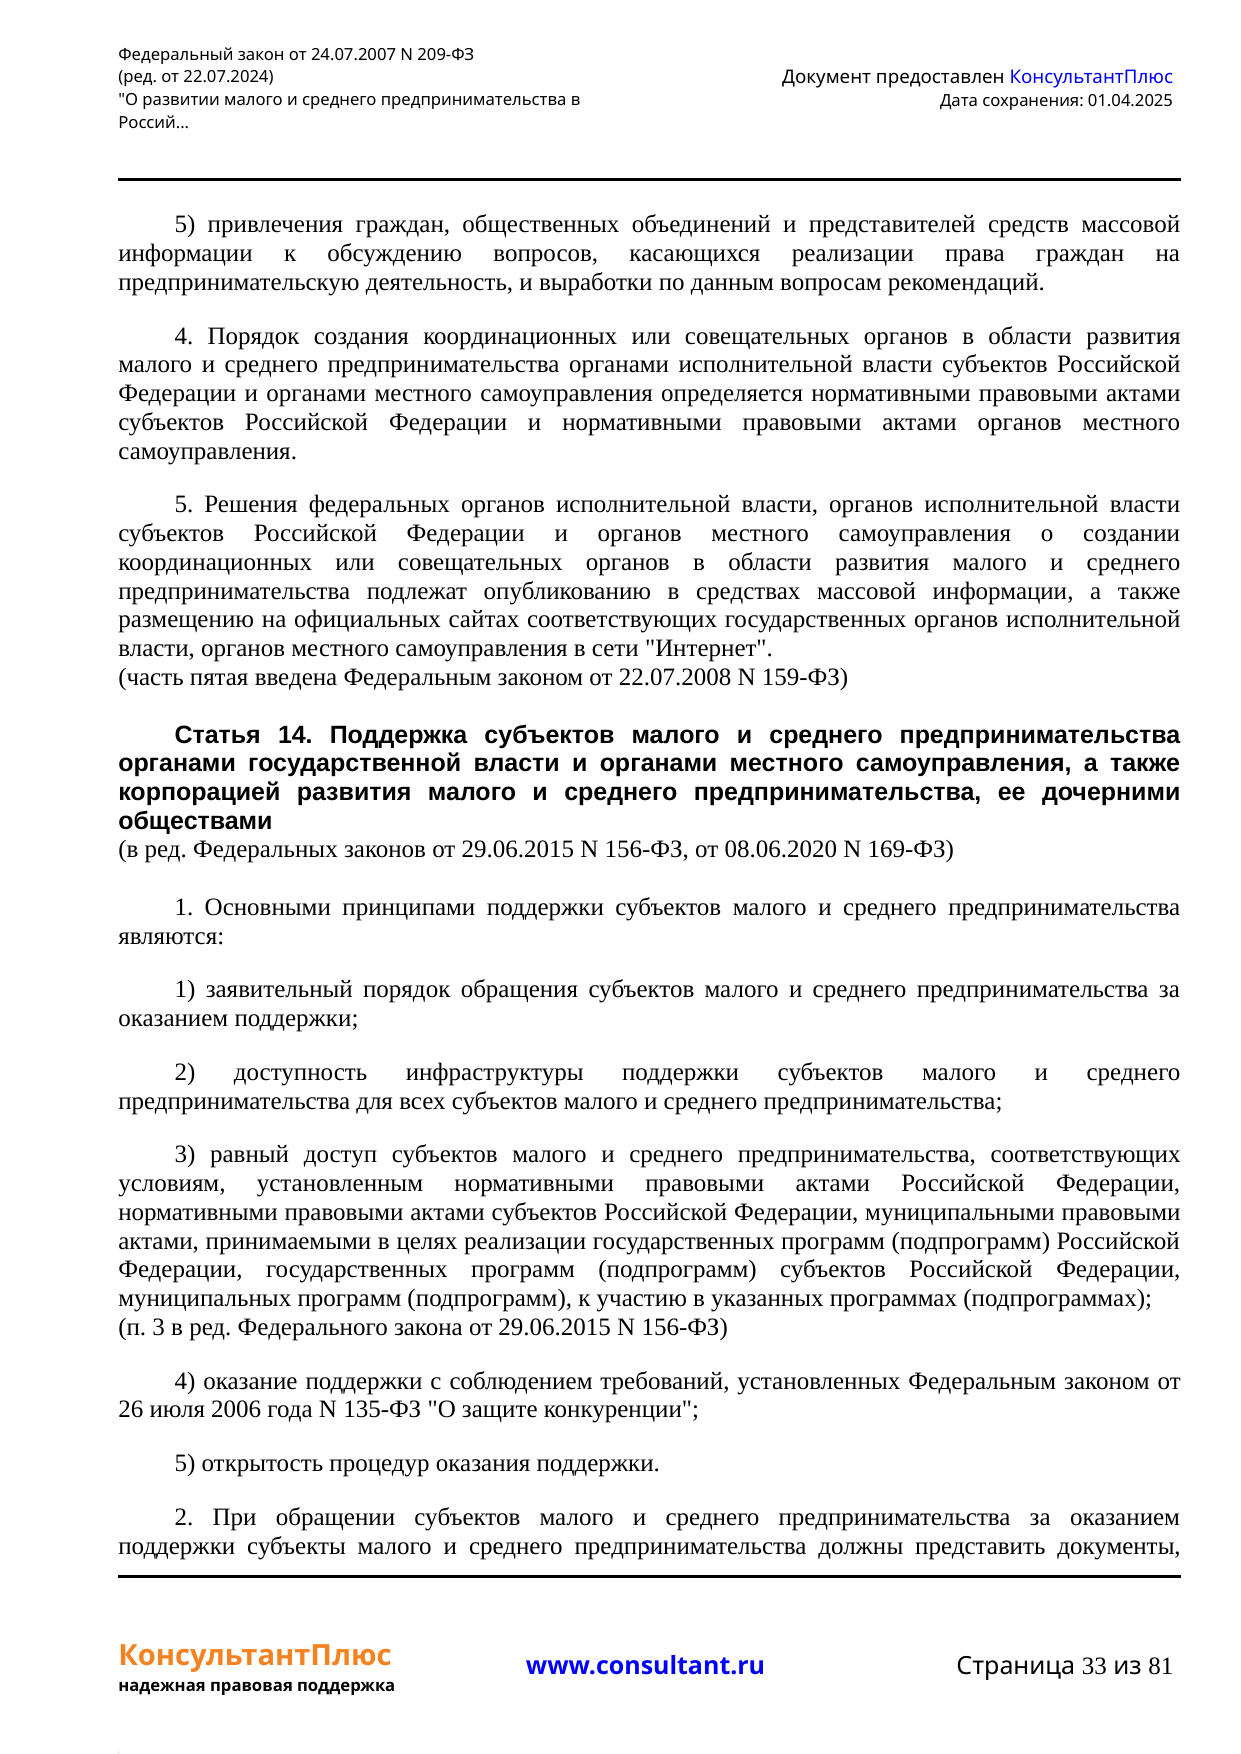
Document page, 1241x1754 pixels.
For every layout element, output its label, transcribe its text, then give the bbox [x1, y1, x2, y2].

text 5. Решения федеральных органов исполнительной власти, органов исполнительной власти субъектов Российской Федерации и органов местного самоуправления о создании координационных или совещательных органов в области развития малого и среднего предпринимательства подлежат опубликованию в средствах массовой информации, а также размещению на официальных сайтах соответствующих государственных органов исполнительной власти, органов местного самоуправления в сети "Интернет". [118, 489, 1181, 662]
text 3) равный доступ субъектов малого и среднего предпринимательства, соответствующих условиям, установленным нормативными правовыми актами Российской Федерации, нормативными правовыми актами субъектов Российской Федерации, муниципальными правовыми актами, принимаемыми в целях реализации государственных программ (подпрограмм) Российской Федерации, государственных программ (подпрограмм) субъектов Российской Федерации, муниципальных программ (подпрограмм), к участию в указанных программах (подпрограммах); [118, 1139, 1181, 1312]
text (в ред. Федеральных законов от 29.06.2015 N 156-ФЗ, от 08.06.2020 N 169-ФЗ) [118, 834, 1181, 863]
text 2) доступность инфраструктуры поддержки субъектов малого и среднего предпринимательства для всех субъектов малого и среднего предпринимательства; [118, 1057, 1181, 1114]
title Статья 14. Поддержка субъектов малого и среднего предпринимательства органами государственной власти и органами местного самоуправления, а также корпорацией развития малого и среднего предпринимательства, ее дочерними обществами [118, 719, 1181, 834]
text 1. Основными принципами поддержки субъектов малого и среднего предпринимательства являются: [118, 892, 1181, 949]
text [118, 1502, 1181, 1559]
text 1) заявительный порядок обращения субъектов малого и среднего предпринимательства за оказанием поддержки; [118, 974, 1181, 1032]
text 5) открытость процедур оказания поддержки. [118, 1448, 1181, 1477]
text (часть пятая введена Федеральным законом от 22.07.2008 N 159-ФЗ) [118, 662, 1181, 691]
text 5) привлечения граждан, общественных объединений и представителей средств массовой информации к обсуждению вопросов, касающихся реализации права граждан на предпринимательскую деятельность, и выработки по данным вопросам рекомендаций. [118, 209, 1181, 296]
text 4. Порядок создания координационных или совещательных органов в области развития малого и среднего предпринимательства органами исполнительной власти субъектов Российской Федерации и органами местного самоуправления определяется нормативными правовыми актами субъектов Российской Федерации и нормативными правовыми актами органов местного самоуправления. [118, 321, 1181, 464]
text (п. 3 в ред. Федерального закона от 29.06.2015 N 156-ФЗ) [118, 1312, 1181, 1341]
text 4) оказание поддержки с соблюдением требований, установленных Федеральным законом от 26 июля 2006 года N 135-ФЗ "О защите конкуренции"; [118, 1366, 1181, 1423]
